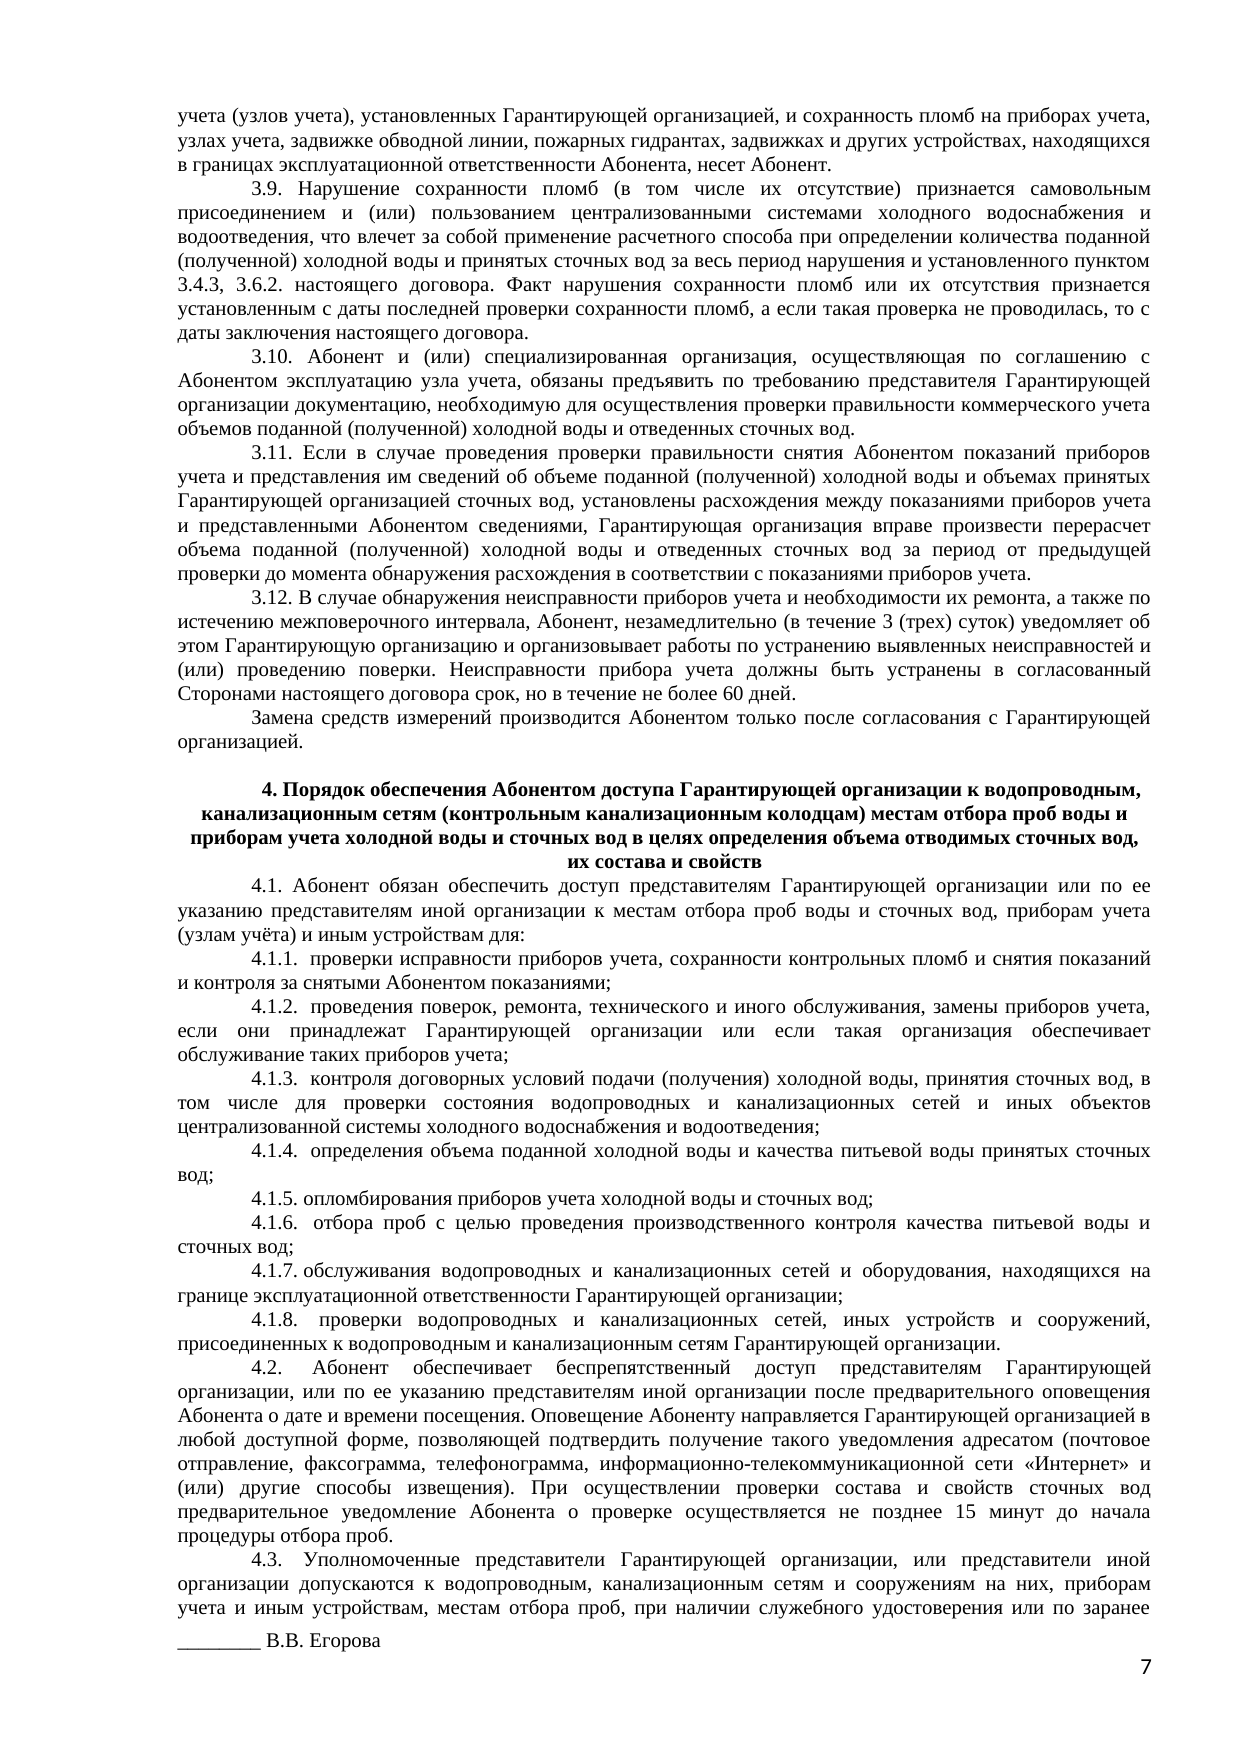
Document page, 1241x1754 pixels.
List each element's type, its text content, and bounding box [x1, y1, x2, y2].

text 4.1.5. опломбирования приборов учета холодной воды и сточных вод; [177, 1186, 1152, 1210]
text 3.11. Если в случае проведения проверки правильности снятия Абонентом показаний приборов учета и представления им сведений об объеме поданной (полученной) холодной воды и объемах принятых Гарантирующей организацией сточных вод, установлены расхождения между показаниями приборов учета и представленными Абонентом сведениями, Гарантирующая организация вправе произвести перерасчет объема поданной (полученной) холодной воды и отведенных сточных вод за период от предыдущей проверки до момента обнаружения расхождения в соответствии с показаниями приборов учета. [177, 440, 1152, 585]
text 4.1.6. отбора проб с целью проведения производственного контроля качества питьевой воды и сточных вод; [177, 1210, 1152, 1258]
text Замена средств измерений производится Абонентом только после согласования с Гарантирующей организацией. [177, 705, 1152, 753]
text 3.10. Абонент и (или) специализированная организация, осуществляющая по соглашению с Абонентом эксплуатацию узла учета, обязаны предъявить по требованию представителя Гарантирующей организации документацию, необходимую для осуществления проверки правильности коммерческого учета объемов поданной (полученной) холодной воды и отведенных сточных вод. [177, 344, 1152, 440]
text 4.1.2. проведения поверок, ремонта, технического и иного обслуживания, замены приборов учета, если они принадлежат Гарантирующей организации или если такая организация обеспечивает обслуживание таких приборов учета; [177, 994, 1152, 1066]
text 4.1.1. проверки исправности приборов учета, сохранности контрольных пломб и снятия показаний и контроля за снятыми Абонентом показаниями; [177, 946, 1152, 994]
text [177, 1547, 1152, 1619]
text 4.1.4. определения объема поданной холодной воды и качества питьевой воды принятых сточных вод; [177, 1138, 1152, 1186]
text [177, 103, 1152, 176]
text 3.9. Нарушение сохранности пломб (в том числе их отсутствие) признается самовольным присоединением и (или) пользованием централизованными системами холодного водоснабжения и водоотведения, что влечет за собой применение расчетного способа при определении количества поданной (полученной) холодной воды и принятых сточных вод за весь период нарушения и установленного пунктом 3.4.3, 3.6.2. настоящего договора. Факт нарушения сохранности пломб или их отсутствия признается установленным с даты последней проверки сохранности пломб, а если такая проверка не проводилась, то с даты заключения настоящего договора. [177, 176, 1152, 344]
text 4. Порядок обеспечения Абонентом доступа Гарантирующей организации к водопроводным, канализационным сетям (контрольным канализационным колодцам) местам отбора проб воды и приборам учета холодной воды и сточных вод в целях определения объема отводимых сточных вод, их состава и свойств [177, 777, 1152, 873]
text 4.1.8. проверки водопроводных и канализационных сетей, иных устройств и сооружений, присоединенных к водопроводным и канализационным сетям Гарантирующей организации. [177, 1307, 1152, 1355]
text 4.2. Абонент обеспечивает беспрепятственный доступ представителям Гарантирующей организации, или по ее указанию представителям иной организации после предварительного оповещения Абонента о дате и времени посещения. Оповещение Абоненту направляется Гарантирующей организацией в любой доступной форме, позволяющей подтвердить получение такого уведомления адресатом (почтовое отправление, факсограмма, телефонограмма, информационно-телекоммуникационной сети «Интернет» и (или) другие способы извещения). При осуществлении проверки состава и свойств сточных вод предварительное уведомление Абонента о проверке осуществляется не позднее 15 минут до начала процедуры отбора проб. [177, 1355, 1152, 1547]
text 4.1.7. обслуживания водопроводных и канализационных сетей и оборудования, находящихся на границе эксплуатационной ответственности Гарантирующей организации; [177, 1258, 1152, 1307]
text 4.1. Абонент обязан обеспечить доступ представителям Гарантирующей организации или по ее указанию представителям иной организации к местам отбора проб воды и сточных вод, приборам учета (узлам учёта) и иным устройствам для: [177, 873, 1152, 946]
text 4.1.3. контроля договорных условий подачи (получения) холодной воды, принятия сточных вод, в том числе для проверки состояния водопроводных и канализационных сетей и иных объектов централизованной системы холодного водоснабжения и водоотведения; [177, 1066, 1152, 1138]
text 3.12. В случае обнаружения неисправности приборов учета и необходимости их ремонта, а также по истечению межповерочного интервала, Абонент, незамедлительно (в течение 3 (трех) суток) уведомляет об этом Гарантирующую организацию и организовывает работы по устранению выявленных неисправностей и (или) проведению поверки. Неисправности прибора учета должны быть устранены в согласованный Сторонами настоящего договора срок, но в течение не более 60 дней. [177, 585, 1152, 705]
